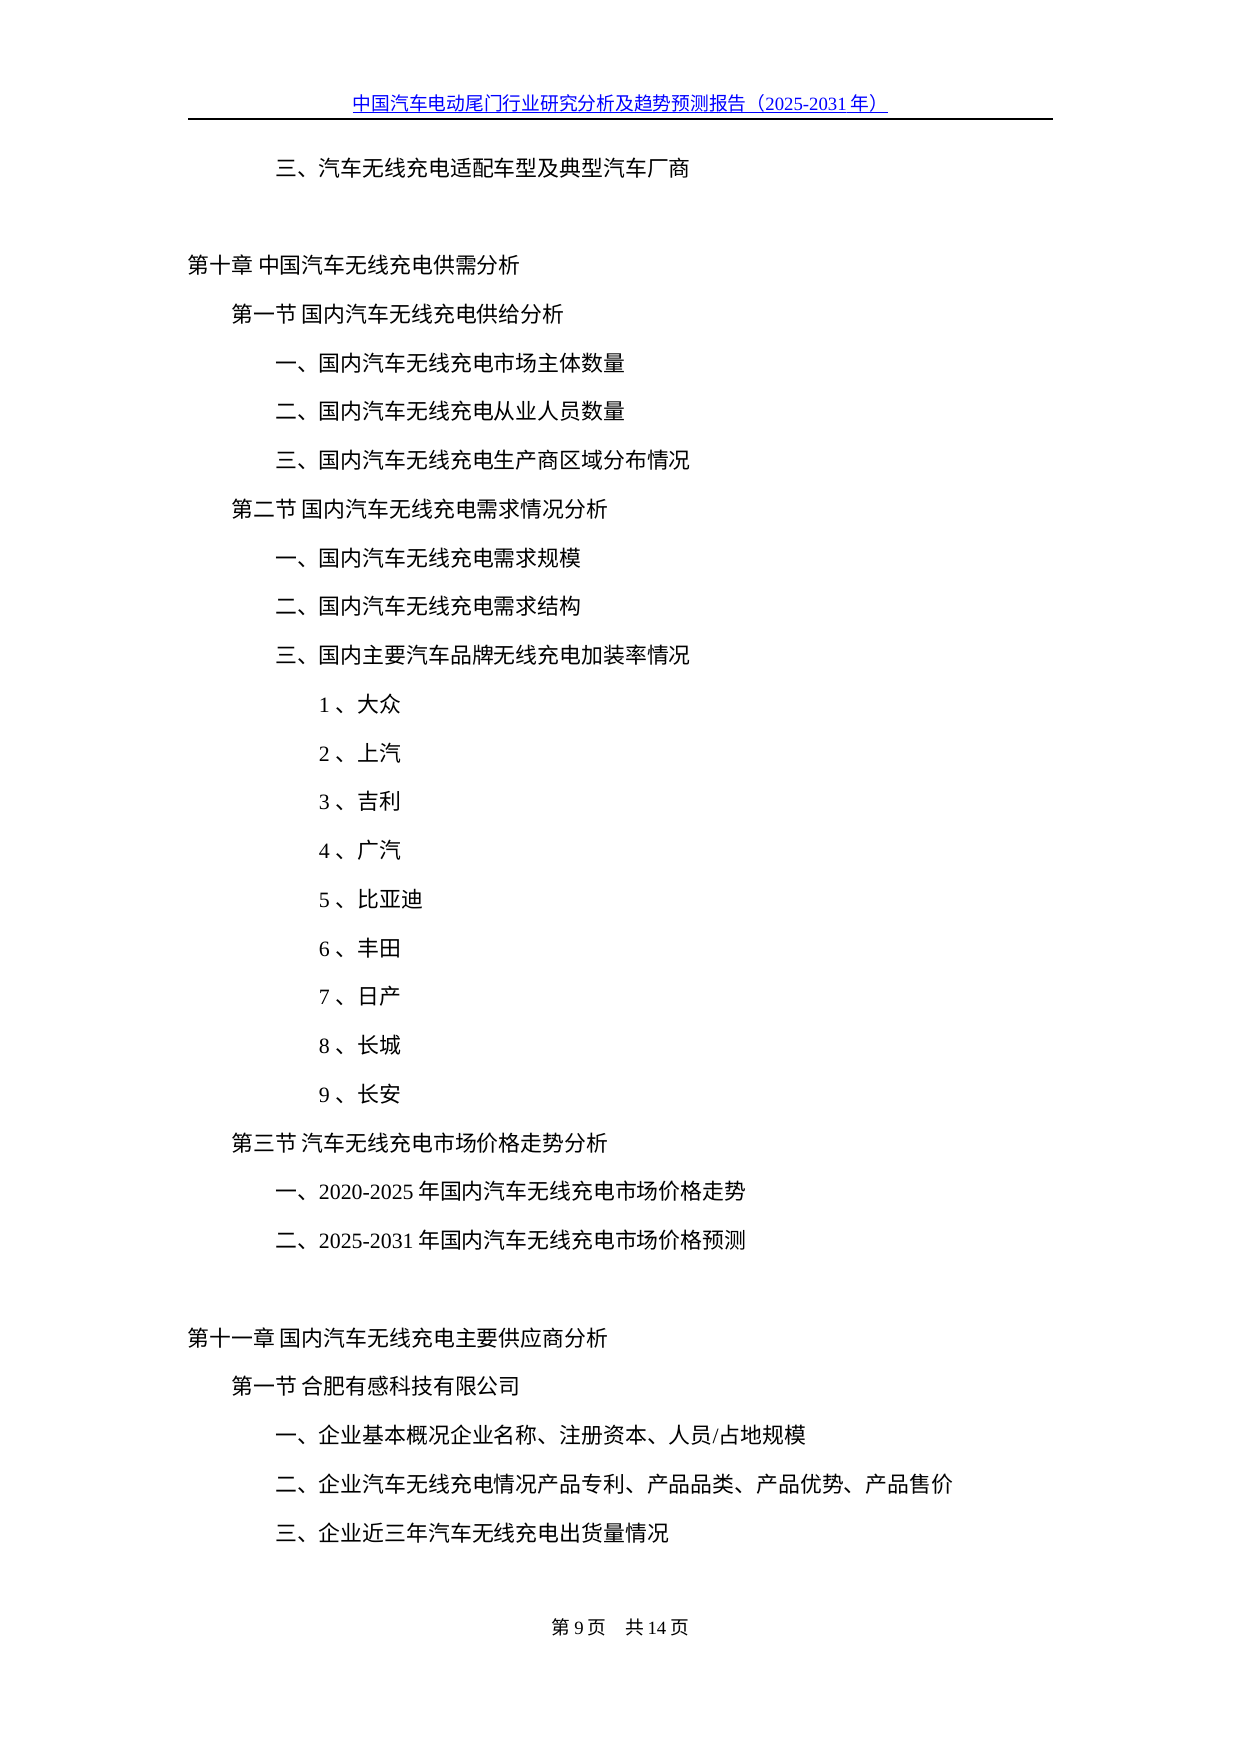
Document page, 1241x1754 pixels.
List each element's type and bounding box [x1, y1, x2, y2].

text [187, 150, 1053, 1548]
